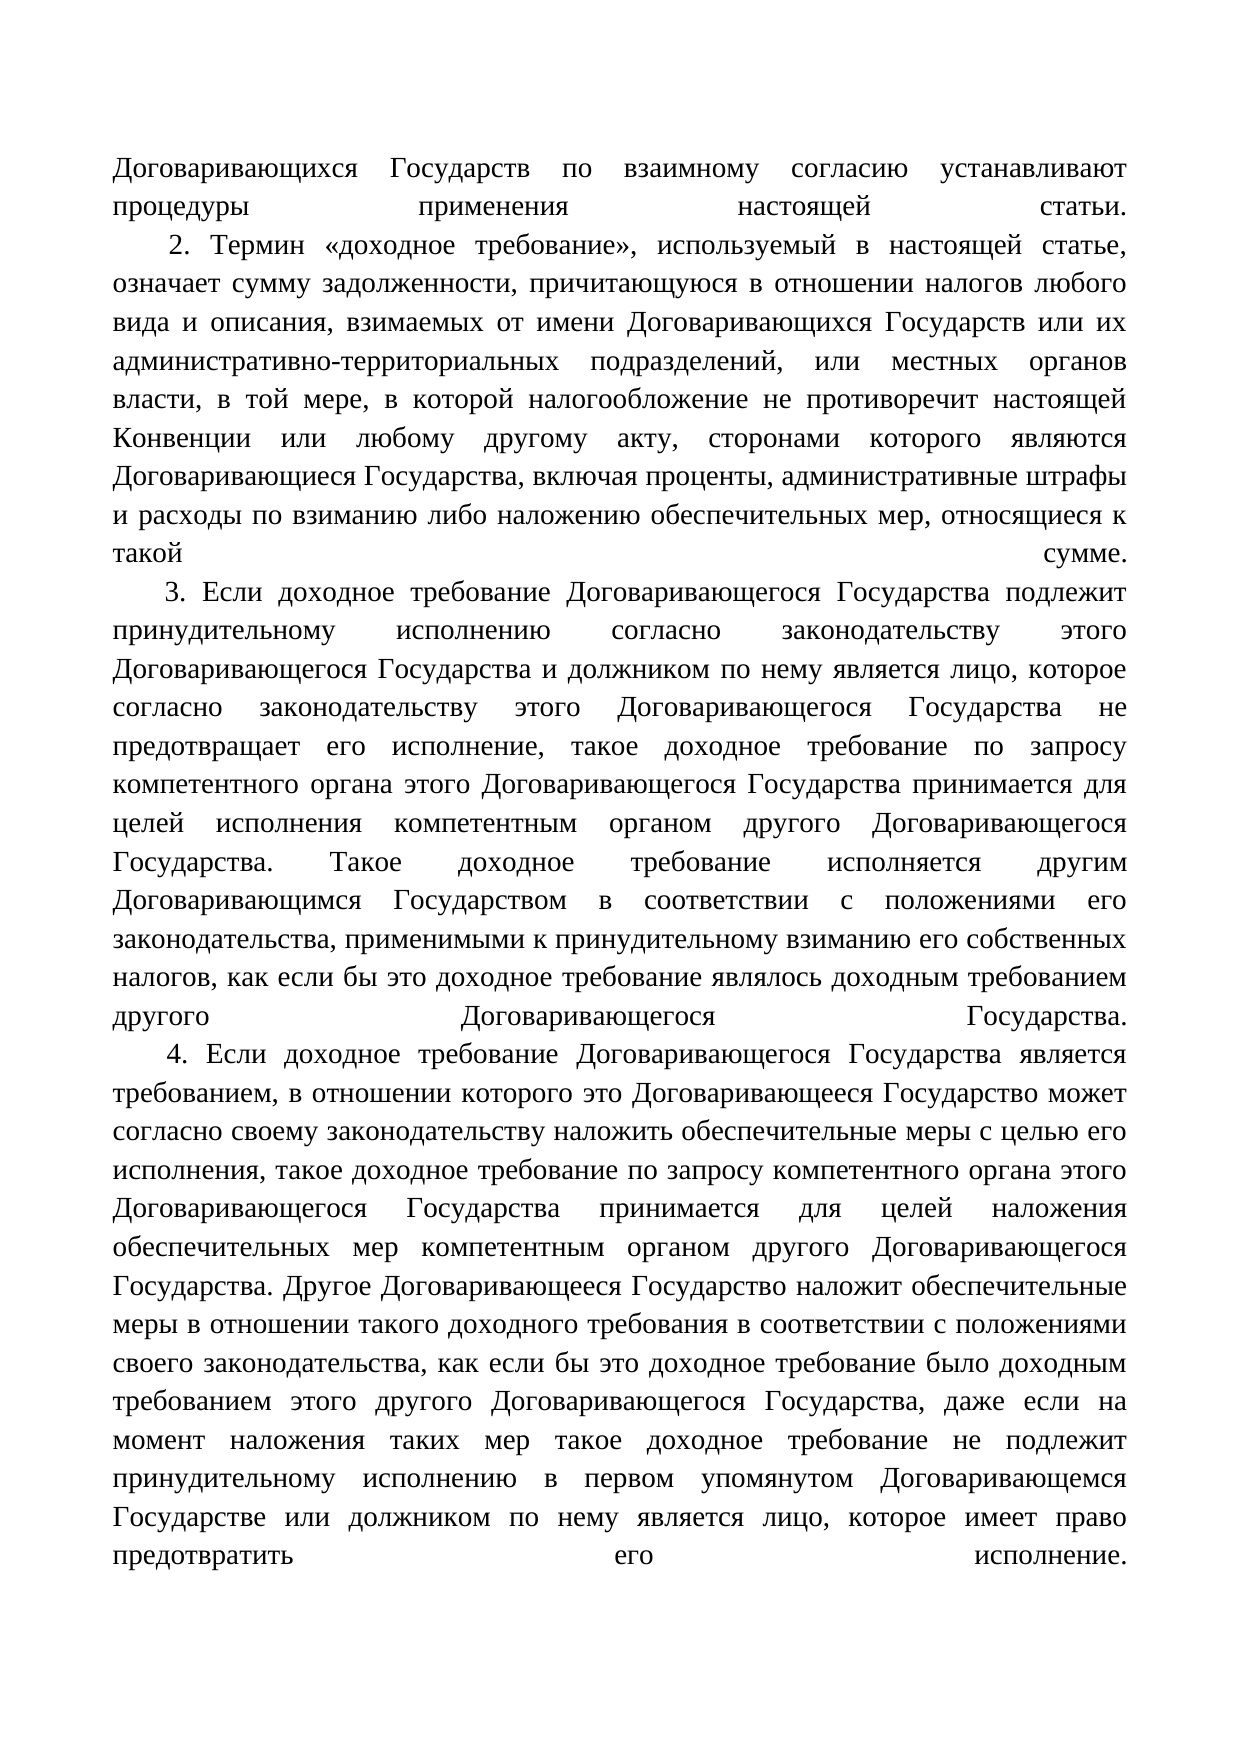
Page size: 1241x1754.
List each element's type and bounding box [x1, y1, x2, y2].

text [112, 150, 1128, 1571]
